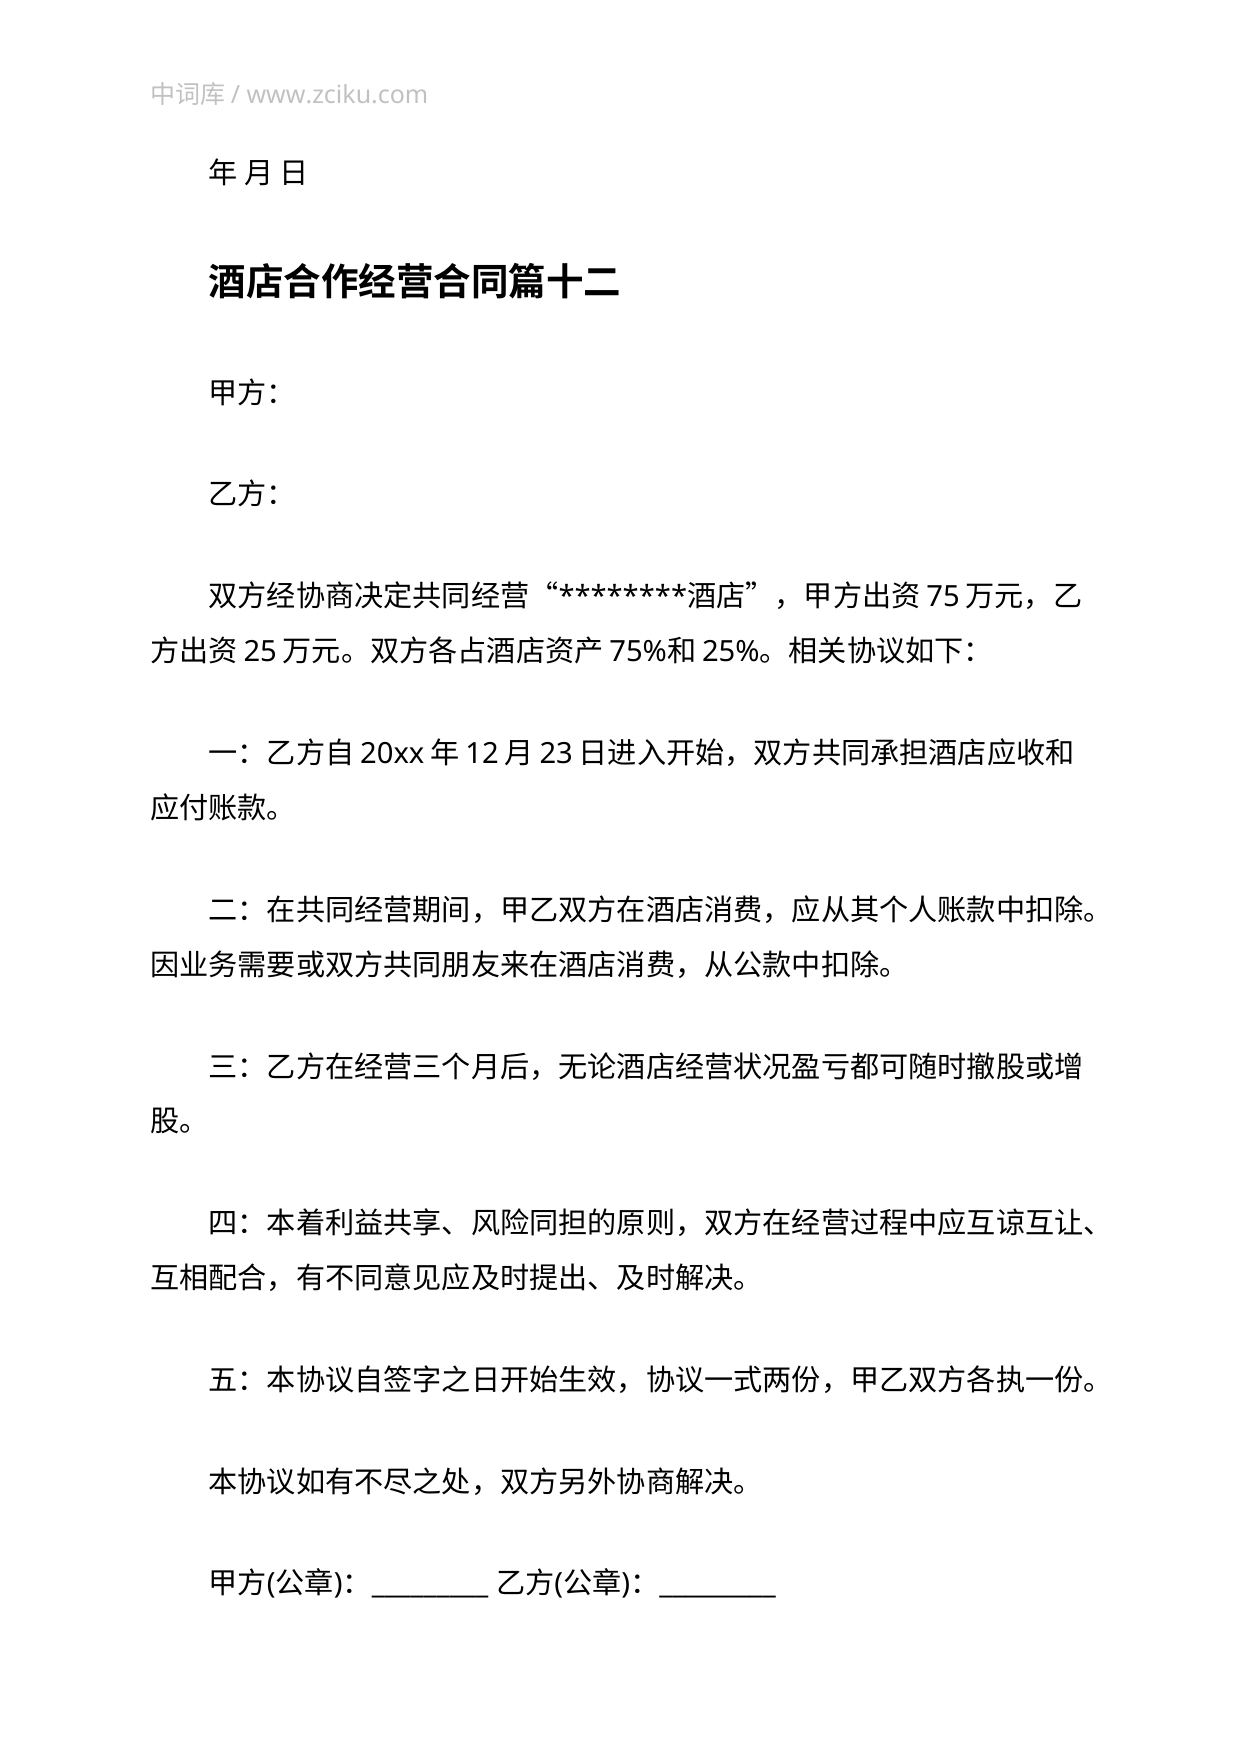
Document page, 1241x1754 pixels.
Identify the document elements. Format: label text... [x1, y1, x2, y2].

text 一：乙方自20xx年12月23日进入开始，双方共同承担酒店应收和应付账款。 [150, 730, 1090, 827]
text 双方经协商决定共同经营“********酒店”，甲方出资75万元，乙方出资25万元。双方各占酒店资产75%和25%。相关协议如下： [150, 573, 1090, 670]
text 四：本着利益共享、风险同担的原则，双方在经营过程中应互谅互让、互相配合，有不同意见应及时提出、及时解决。 [150, 1200, 1090, 1297]
text 年 月 日 [150, 150, 1090, 192]
text 乙方： [150, 471, 1090, 513]
text 甲方： [150, 369, 1090, 411]
text 本协议如有不尽之处，双方另外协商解决。 [150, 1458, 1090, 1501]
text 三：乙方在经营三个月后，无论酒店经营状况盈亏都可随时撤股或增股。 [150, 1043, 1090, 1140]
text 酒店合作经营合同篇十二 [150, 252, 1090, 306]
text 甲方(公章)：_________ 乙方(公章)：_________ [150, 1560, 1090, 1602]
text 二：在共同经营期间，甲乙双方在酒店消费，应从其个人账款中扣除。因业务需要或双方共同朋友来在酒店消费，从公款中扣除。 [150, 886, 1090, 984]
text 五：本协议自签字之日开始生效，协议一式两份，甲乙双方各执一份。 [150, 1356, 1090, 1399]
